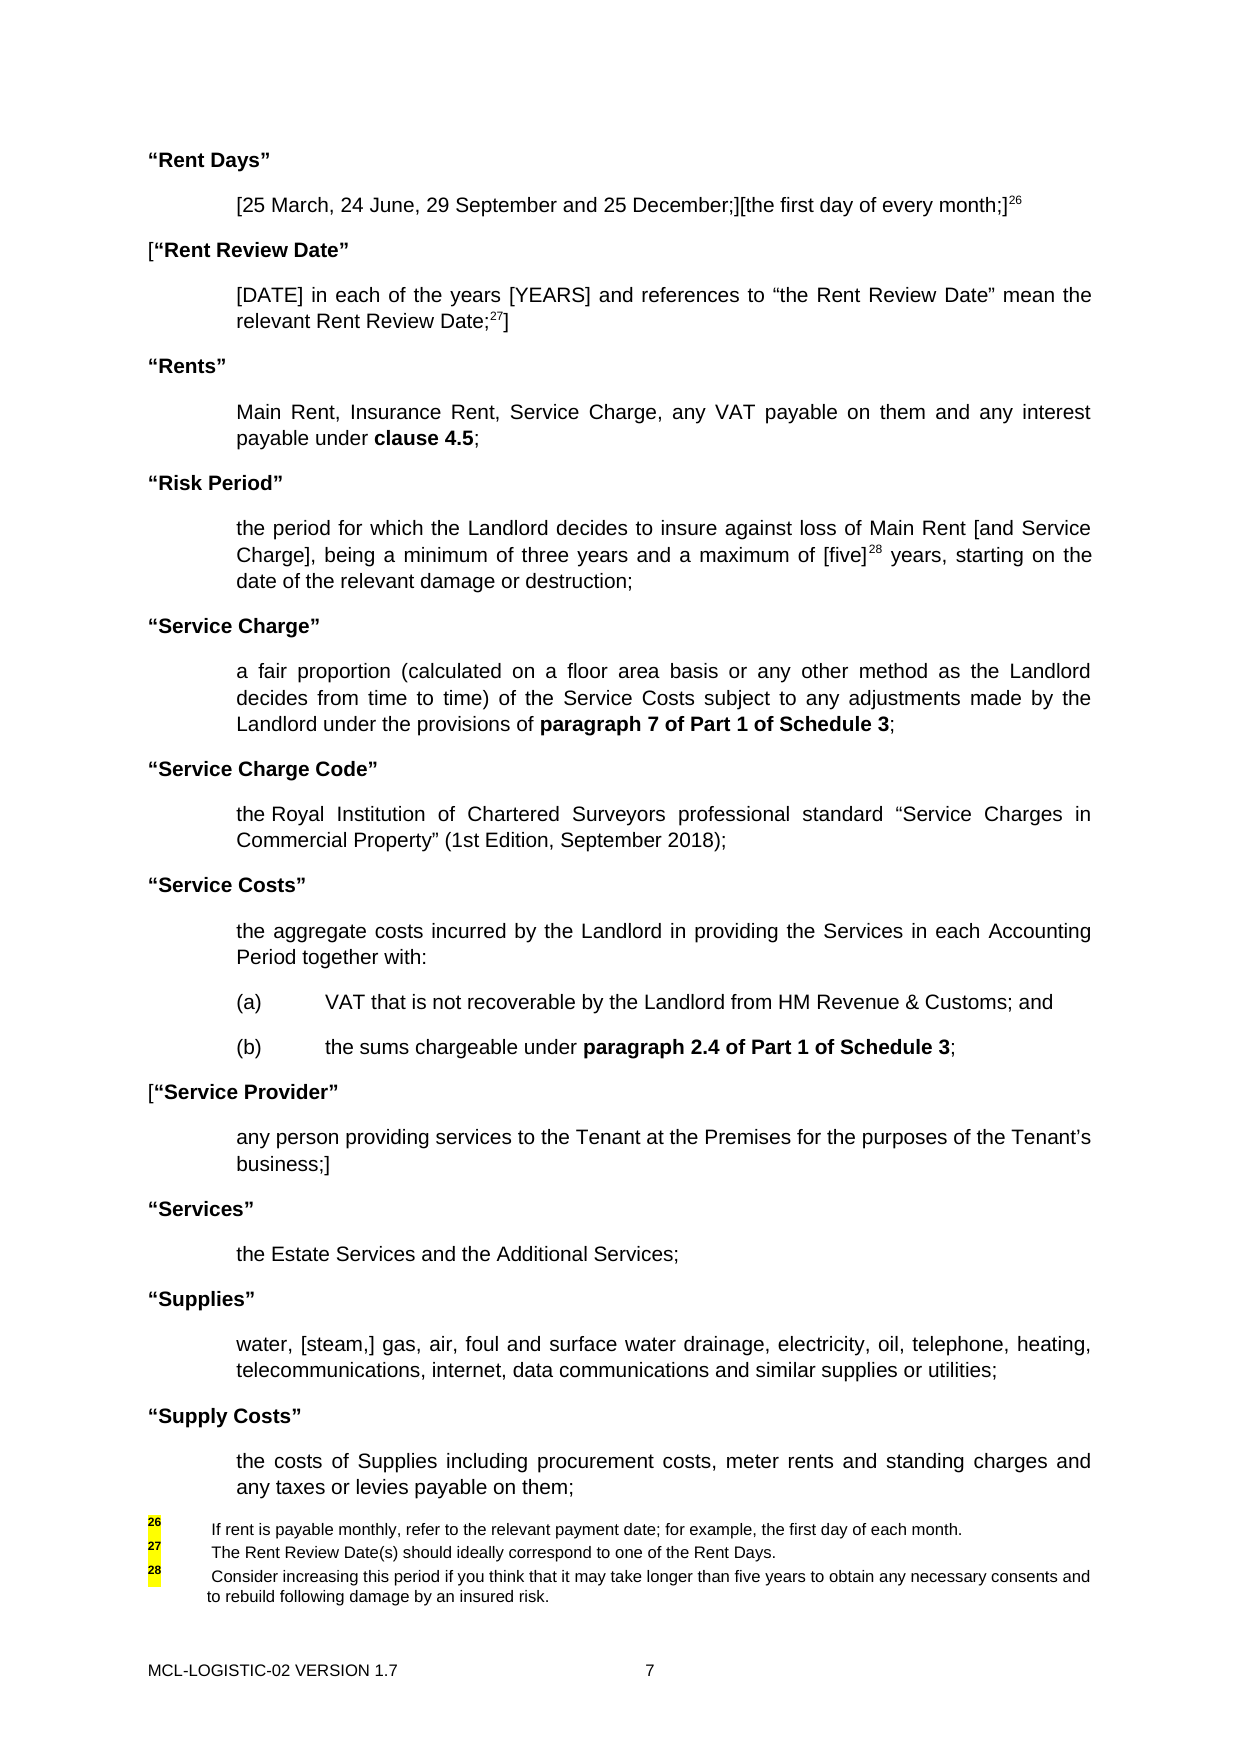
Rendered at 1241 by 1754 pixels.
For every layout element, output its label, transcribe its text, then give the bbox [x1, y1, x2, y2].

text [DATE] in each of the years [YEARS] and references to “the Rent Review Date” mean the relevant Rent Review Date;] [236, 283, 1093, 333]
text the Estate Services and the Additional Services; [236, 1242, 1093, 1266]
text “Service Charge Code” [148, 757, 1093, 781]
text the sums chargeable under paragraph 2.4 of Part 1 of Schedule 3; [236, 1035, 1093, 1059]
text the aggregate costs incurred by the Landlord in providing the Services in each Accounting Period together with: [236, 918, 1093, 969]
text “Services” [148, 1197, 1093, 1221]
text the costs of Supplies including procurement costs, meter rents and standing charges and any taxes or levies payable on them; [236, 1448, 1093, 1499]
text Main Rent, Insurance Rent, Service Charge, any VAT payable on them and any interest payable under clause 4.5; [236, 399, 1093, 450]
text water, [steam,] gas, air, foul and surface water drainage, electricity, oil, telephone, heating, telecommunications, internet, data communications and similar supplies or utilities; [236, 1332, 1093, 1382]
text the period for which the Landlord decides to insure against loss of Main Rent [and Service Charge], being a minimum of three years and a maximum of [five] years, starting on the date of the relevant damage or destruction; [236, 516, 1093, 593]
text “Rent Days” [148, 148, 1093, 172]
text any person providing services to the Tenant at the Premises for the purposes of the Tenant’s business;] [236, 1125, 1093, 1176]
text “Risk Period” [148, 471, 1093, 495]
text “Rents” [148, 354, 1093, 378]
text “Service Charge” [148, 614, 1093, 638]
text “Supplies” [148, 1287, 1093, 1311]
text [25 March, 24 June, 29 September and 25 December;][the first day of every month;] [236, 193, 1093, 217]
text “Service Costs” [148, 873, 1093, 897]
text a fair proportion (calculated on a floor area basis or any other method as the Landlord decides from time to time) of the Service Costs subject to any adjustments made by the Landlord under the provisions of paragraph 7 of Part 1 of Schedule 3; [236, 659, 1093, 736]
text “Supply Costs” [148, 1403, 1093, 1427]
text the Royal Institution of Chartered Surveyors professional standard “Service Charges in Commercial Property” (1st Edition, September 2018); [236, 802, 1093, 852]
text [“Rent Review Date” [148, 238, 1093, 262]
list VAT that is not recoverable by the Landlord from HM Revenue & Customs; and [236, 990, 1093, 1014]
text [“Service Provider” [148, 1080, 1093, 1104]
